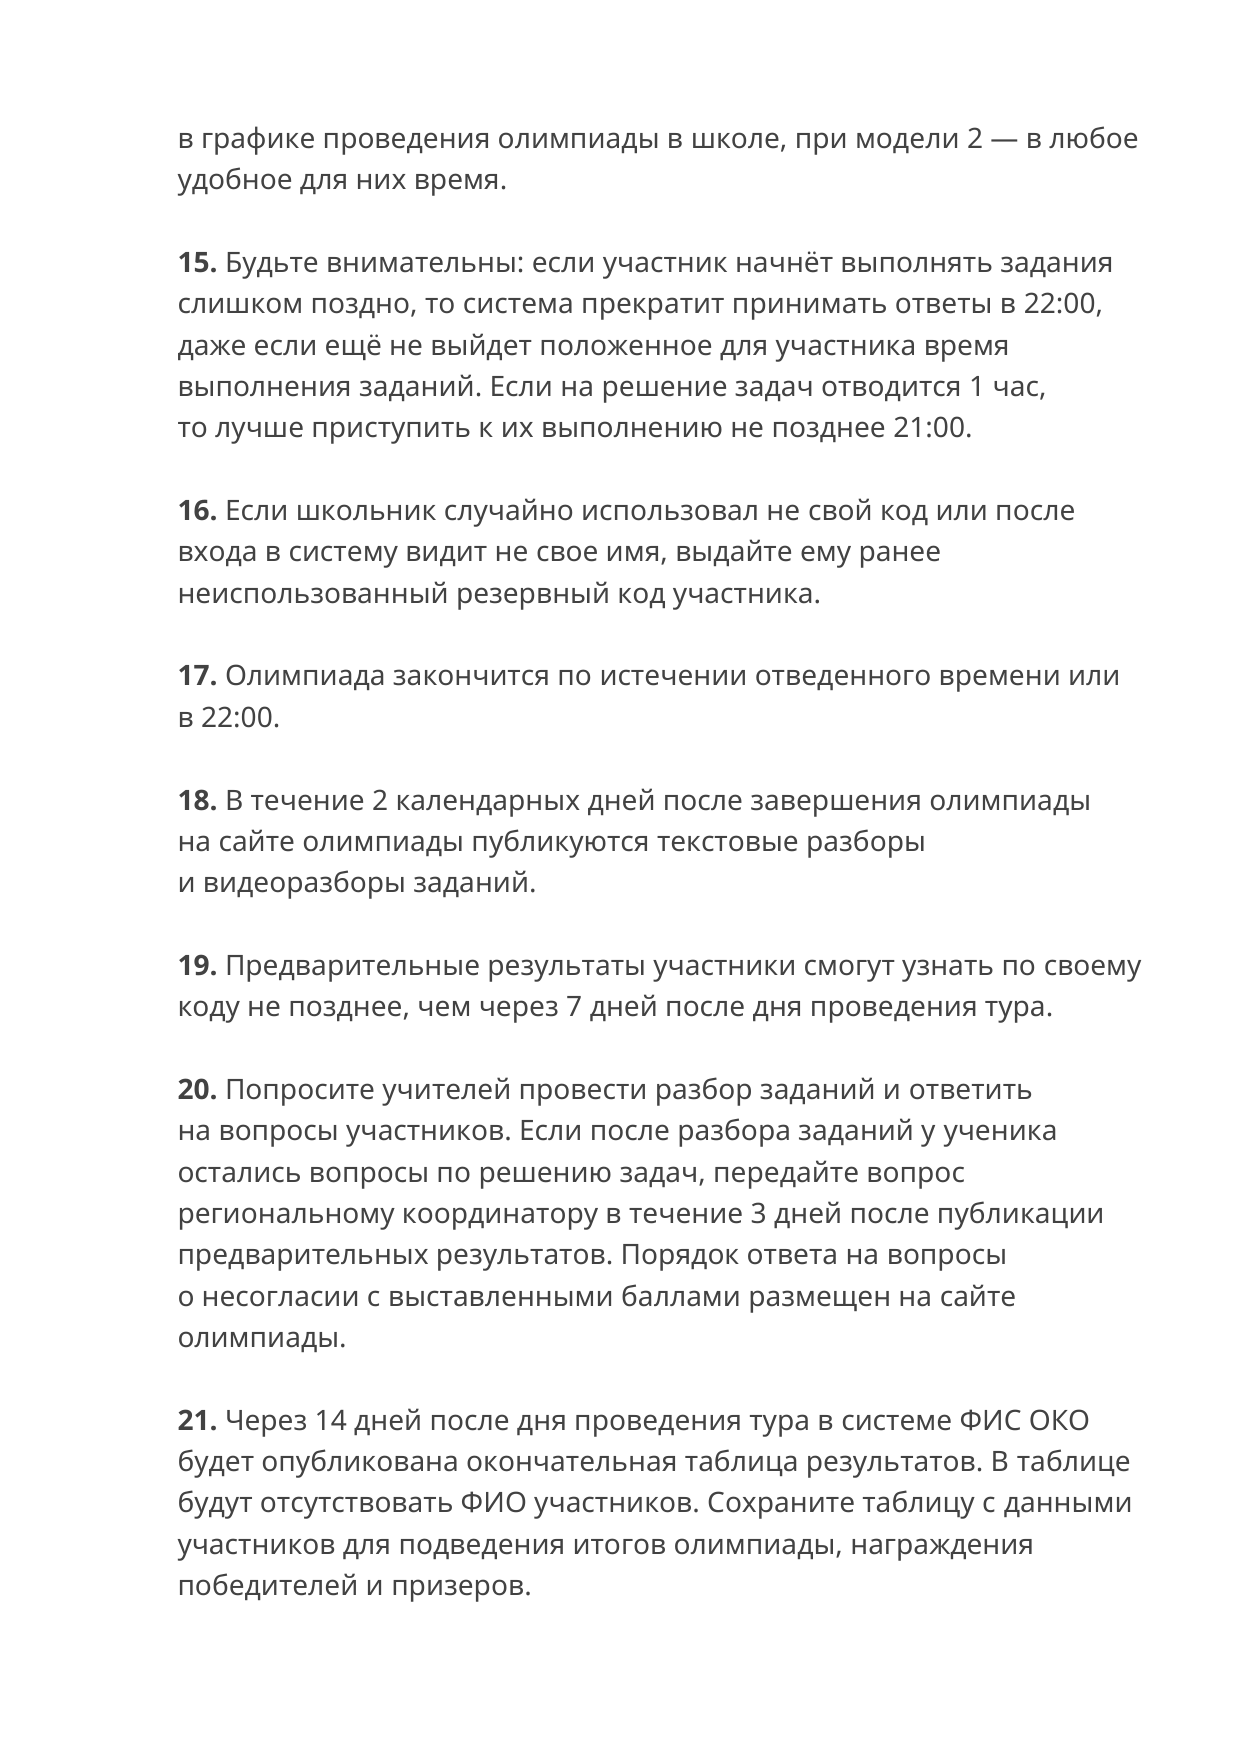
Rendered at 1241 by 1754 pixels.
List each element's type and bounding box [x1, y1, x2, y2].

text [177, 118, 1152, 1604]
